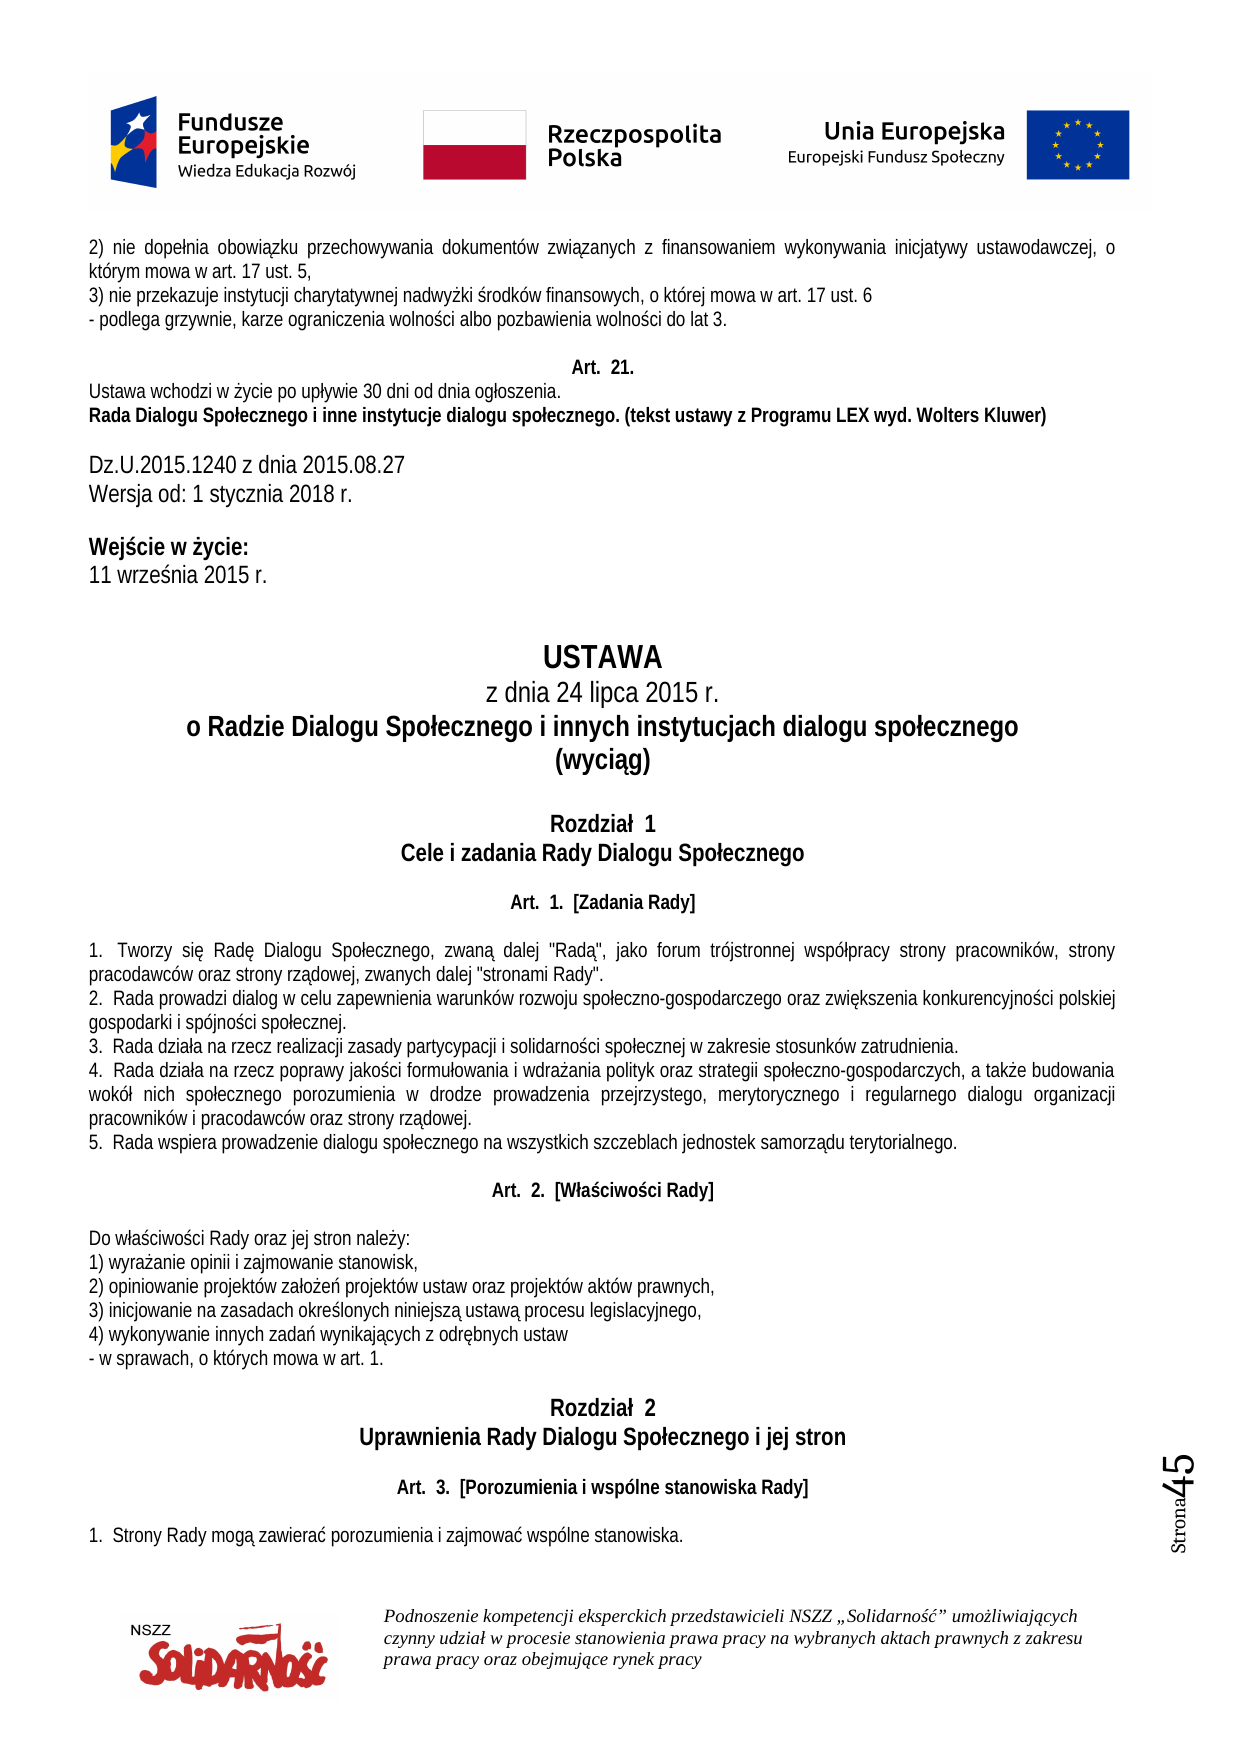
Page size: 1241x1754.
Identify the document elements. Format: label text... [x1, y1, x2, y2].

text z dnia 24 lipca 2015 r. [89, 675, 1117, 709]
text o Radzie Dialogu Społecznego i innych instytucjach dialogu społecznego [89, 709, 1117, 742]
text 4) wykonywanie innych zadań wynikających z odrębnych ustaw [89, 1321, 1117, 1345]
text Art. 21. [89, 354, 1117, 378]
text Rozdział 1 [89, 809, 1117, 838]
picture [88, 73, 1152, 211]
text 3) inicjowanie na zasadach określonych niniejszą ustawą procesu legislacyjnego, [89, 1297, 1117, 1321]
text Art. 3. [Porozumienia i wspólne stanowiska Rady] [89, 1474, 1117, 1498]
text - w sprawach, o których mowa w art. 1. [89, 1345, 1117, 1369]
text - podlega grzywnie, karze ograniczenia wolności albo pozbawienia wolności do lat 3. [89, 307, 1117, 331]
text Cele i zadania Rady Dialogu Społecznego [89, 838, 1117, 866]
text 3) nie przekazuje instytucji charytatywnej nadwyżki środków finansowych, o której mowa w art. 17 ust. 6 [89, 283, 1117, 307]
text Wejście w życie: [89, 532, 1117, 560]
text USTAWA [89, 637, 1117, 675]
text Do właściwości Rady oraz jej stron należy: [89, 1226, 1117, 1249]
text 11 września 2015 r. [89, 560, 1117, 589]
text (wyciąg) [89, 742, 1117, 776]
text Wersja od: 1 stycznia 2018 r. [89, 479, 1117, 508]
text 2. Rada prowadzi dialog w celu zapewnienia warunków rozwoju społeczno-gospodarczego oraz zwiększenia konkurencyjności polskiej gospodarki i spójności społecznej. [89, 986, 1117, 1034]
text 2) nie dopełnia obowiązku przechowywania dokumentów związanych z finansowaniem wykonywania inicjatywy ustawodawczej, o którym mowa w art. 17 ust. 5, [89, 235, 1117, 283]
text 1) wyrażanie opinii i zajmowanie stanowisk, [89, 1249, 1117, 1273]
text 2) opiniowanie projektów założeń projektów ustaw oraz projektów aktów prawnych, [89, 1273, 1117, 1297]
text Art. 1. [Zadania Rady] [89, 890, 1117, 914]
text Rada Dialogu Społecznego i inne instytucje dialogu społecznego. (tekst ustawy z Programu LEX wyd. Wolters Kluwer) [89, 402, 1117, 426]
text 1. Strony Rady mogą zawierać porozumienia i zajmować wspólne stanowiska. [89, 1522, 1117, 1546]
text 1. Tworzy się Radę Dialogu Społecznego, zwaną dalej "Radą", jako forum trójstronnej współpracy strony pracowników, strony pracodawców oraz strony rządowej, zwanych dalej "stronami Rady". [89, 938, 1117, 986]
text Rozdział 2 [89, 1393, 1117, 1422]
text 5. Rada wspiera prowadzenie dialogu społecznego na wszystkich szczeblach jednostek samorządu terytorialnego. [89, 1130, 1117, 1154]
text Art. 2. [Właściwości Rady] [89, 1178, 1117, 1202]
text Ustawa wchodzi w życie po upływie 30 dni od dnia ogłoszenia. [89, 378, 1117, 402]
text Dz.U.2015.1240 z dnia 2015.08.27 [89, 450, 1117, 479]
text 3. Rada działa na rzecz realizacji zasady partycypacji i solidarności społecznej w zakresie stosunków zatrudnienia. [89, 1034, 1117, 1058]
text Uprawnienia Rady Dialogu Społecznego i jej stron [89, 1422, 1117, 1451]
text 4. Rada działa na rzecz poprawy jakości formułowania i wdrażania polityk oraz strategii społeczno-gospodarczych, a także budowania wokół nich społecznego porozumienia w drodze prowadzenia przejrzystego, merytorycznego i regularnego dialogu organizacji pracowników i pracodawców oraz strony rządowej. [89, 1058, 1117, 1130]
picture [119, 1613, 340, 1701]
